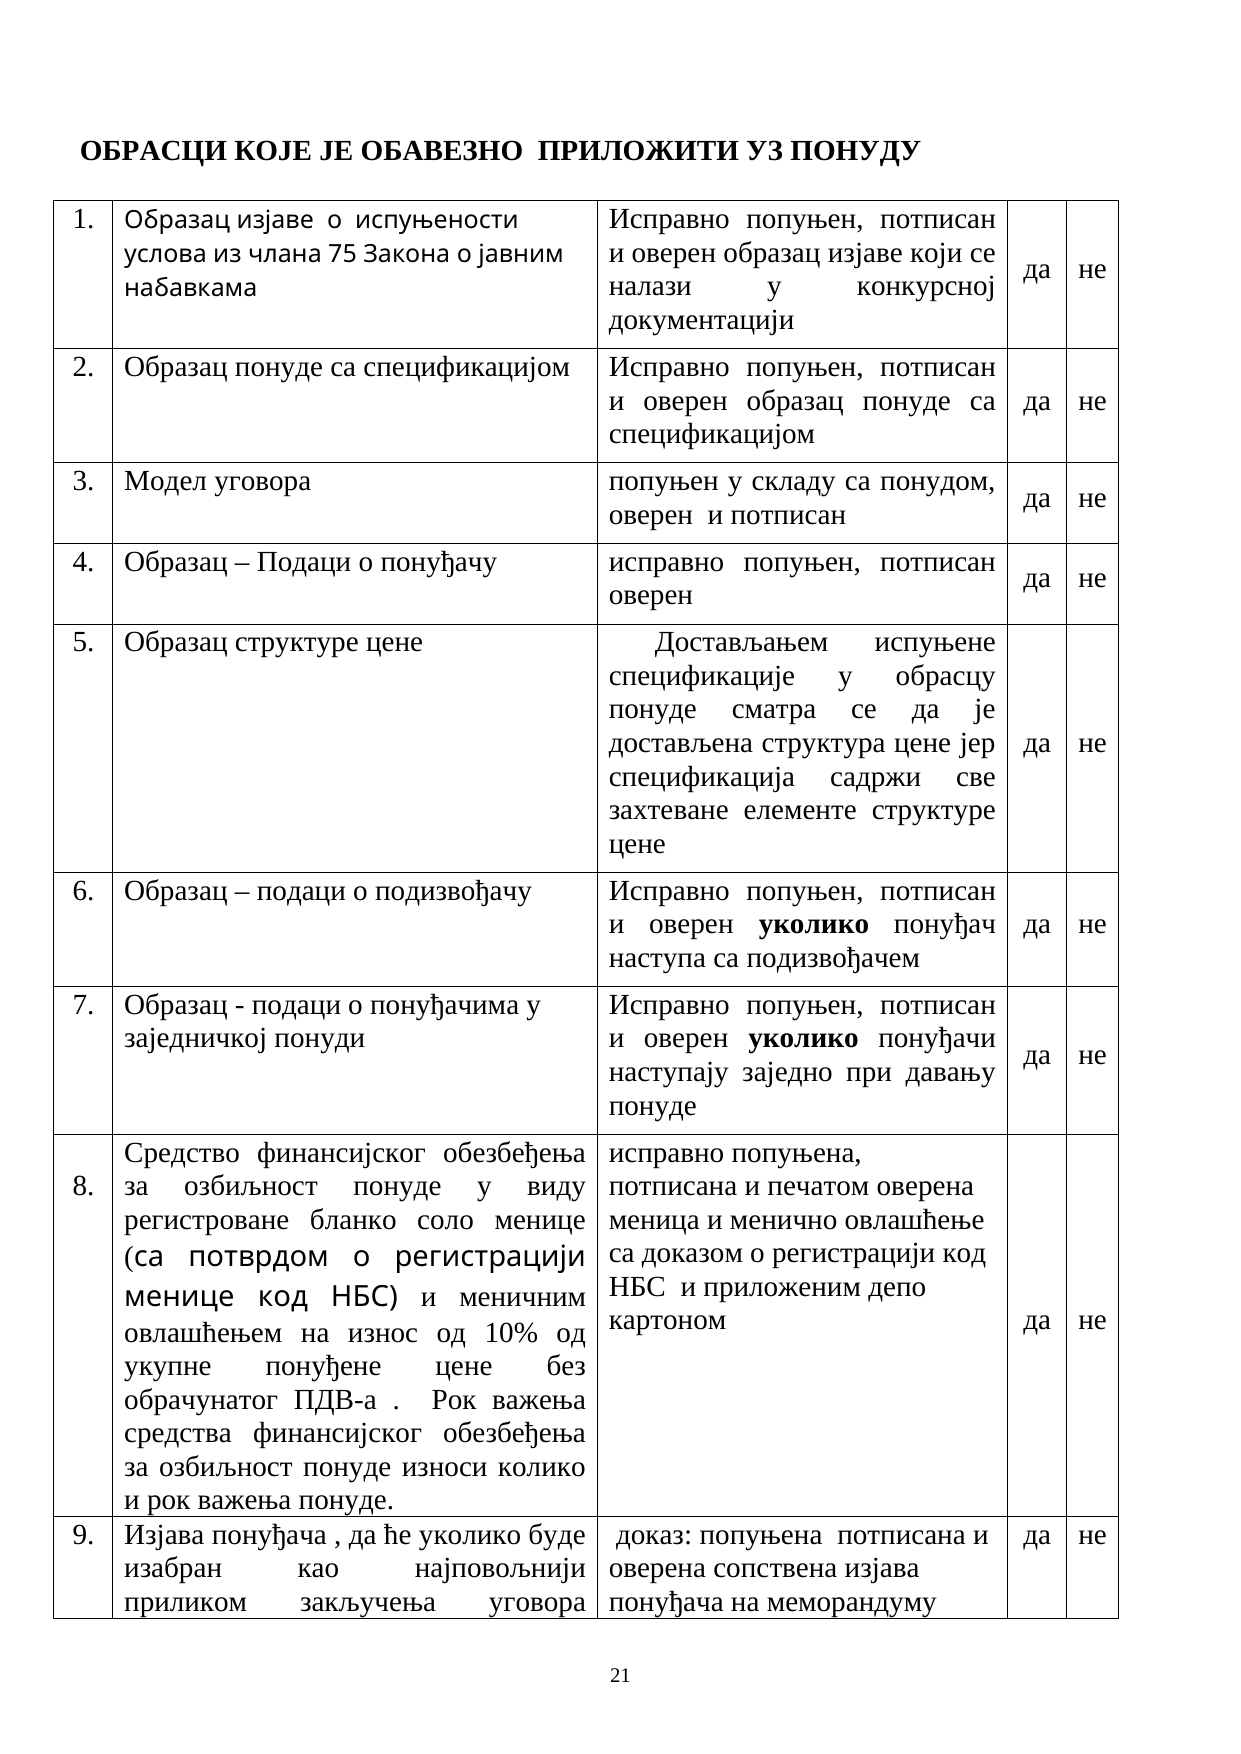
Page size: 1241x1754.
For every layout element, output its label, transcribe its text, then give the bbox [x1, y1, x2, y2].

table_cell Исправно попуњен, потписан и оверен уколико понуђачи наступају заједно при давању понуде [598, 987, 1007, 1134]
table_cell 5. [54, 625, 112, 872]
table_cell Образац понуде са спецификацијом [113, 349, 597, 462]
table_cell исправно попуњена, потписана и печатом оверена меница и менично овлашћење са доказом о регистрацији код НБС и приложеним депо картоном [598, 1135, 1007, 1516]
table_header 1. [54, 201, 112, 348]
table_cell Средство финансијског обезбеђења за озбиљност понуде у виду регистроване бланко соло менице (са потврдом о регистрацији менице код НБС) и меничним овлашћењем на износ од 10% од укупне понуђене цене без обрачунатог ПДВ-а . Рок важења средства финансијског обезбеђења за озбиљност понуде износи колико и рок важења понуде. [113, 1135, 597, 1516]
table_cell попуњен у складу са понудом, оверен и потписан [598, 463, 1007, 543]
table_cell Образац – Подаци о понуђачу [113, 544, 597, 623]
table_cell не [1067, 1135, 1118, 1516]
table_header Исправно попуњен, потписан и оверен образац изјаве који се налази у конкурсној документацији [598, 201, 1007, 348]
table_cell 3. [54, 463, 112, 543]
table_cell да [1008, 1517, 1066, 1618]
table_header да [1008, 201, 1066, 348]
table_cell Исправно попуњен, потписан и оверен уколико понуђач наступа са подизвођачем [598, 873, 1007, 986]
table_cell Модел уговора [113, 463, 597, 543]
table_cell не [1067, 873, 1118, 986]
table_cell Oбразац структуре цене [113, 625, 597, 872]
table_cell да [1008, 349, 1066, 462]
table_cell да [1008, 873, 1066, 986]
table_cell не [1067, 463, 1118, 543]
table_cell Исправно попуњен, потписан и оверен образац понуде са спецификацијом [598, 349, 1007, 462]
table_cell Достављањем испуњене спецификације у обрасцу понуде сматра се да је достављена структура цене јер спецификација садржи све захтеване елементе структуре цене [598, 625, 1007, 872]
table_cell не [1067, 349, 1118, 462]
table_cell да [1008, 625, 1066, 872]
table_cell 2. [54, 349, 112, 462]
table_cell да [1008, 1135, 1066, 1516]
table_cell не [1067, 544, 1118, 623]
text ОБРАСЦИ КОЈЕ ЈЕ ОБАВЕЗНО ПРИЛОЖИТИ УЗ ПОНУДУ [65, 133, 1175, 167]
table_cell да [1008, 987, 1066, 1134]
table_cell да [1008, 544, 1066, 623]
table_header не [1067, 201, 1118, 348]
table_cell 9. [54, 1517, 112, 1618]
table_cell не [1067, 625, 1118, 872]
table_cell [598, 1517, 1007, 1618]
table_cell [113, 1517, 597, 1618]
table_cell да [1008, 463, 1066, 543]
table_cell 7. [54, 987, 112, 1134]
table_cell исправно попуњен, потписан оверен [598, 544, 1007, 623]
table_cell 8. [54, 1135, 112, 1516]
table_cell 6. [54, 873, 112, 986]
table_cell Образац – подаци о подизвођачу [113, 873, 597, 986]
table_cell Образац - подаци о понуђачима у заједничкој понуди [113, 987, 597, 1134]
table_cell не [1067, 1517, 1118, 1618]
table_cell 4. [54, 544, 112, 623]
table_header Образац изјаве o испуњености услова из члана 75 Закона о јавним набавкама [113, 201, 597, 348]
table_cell не [1067, 987, 1118, 1134]
